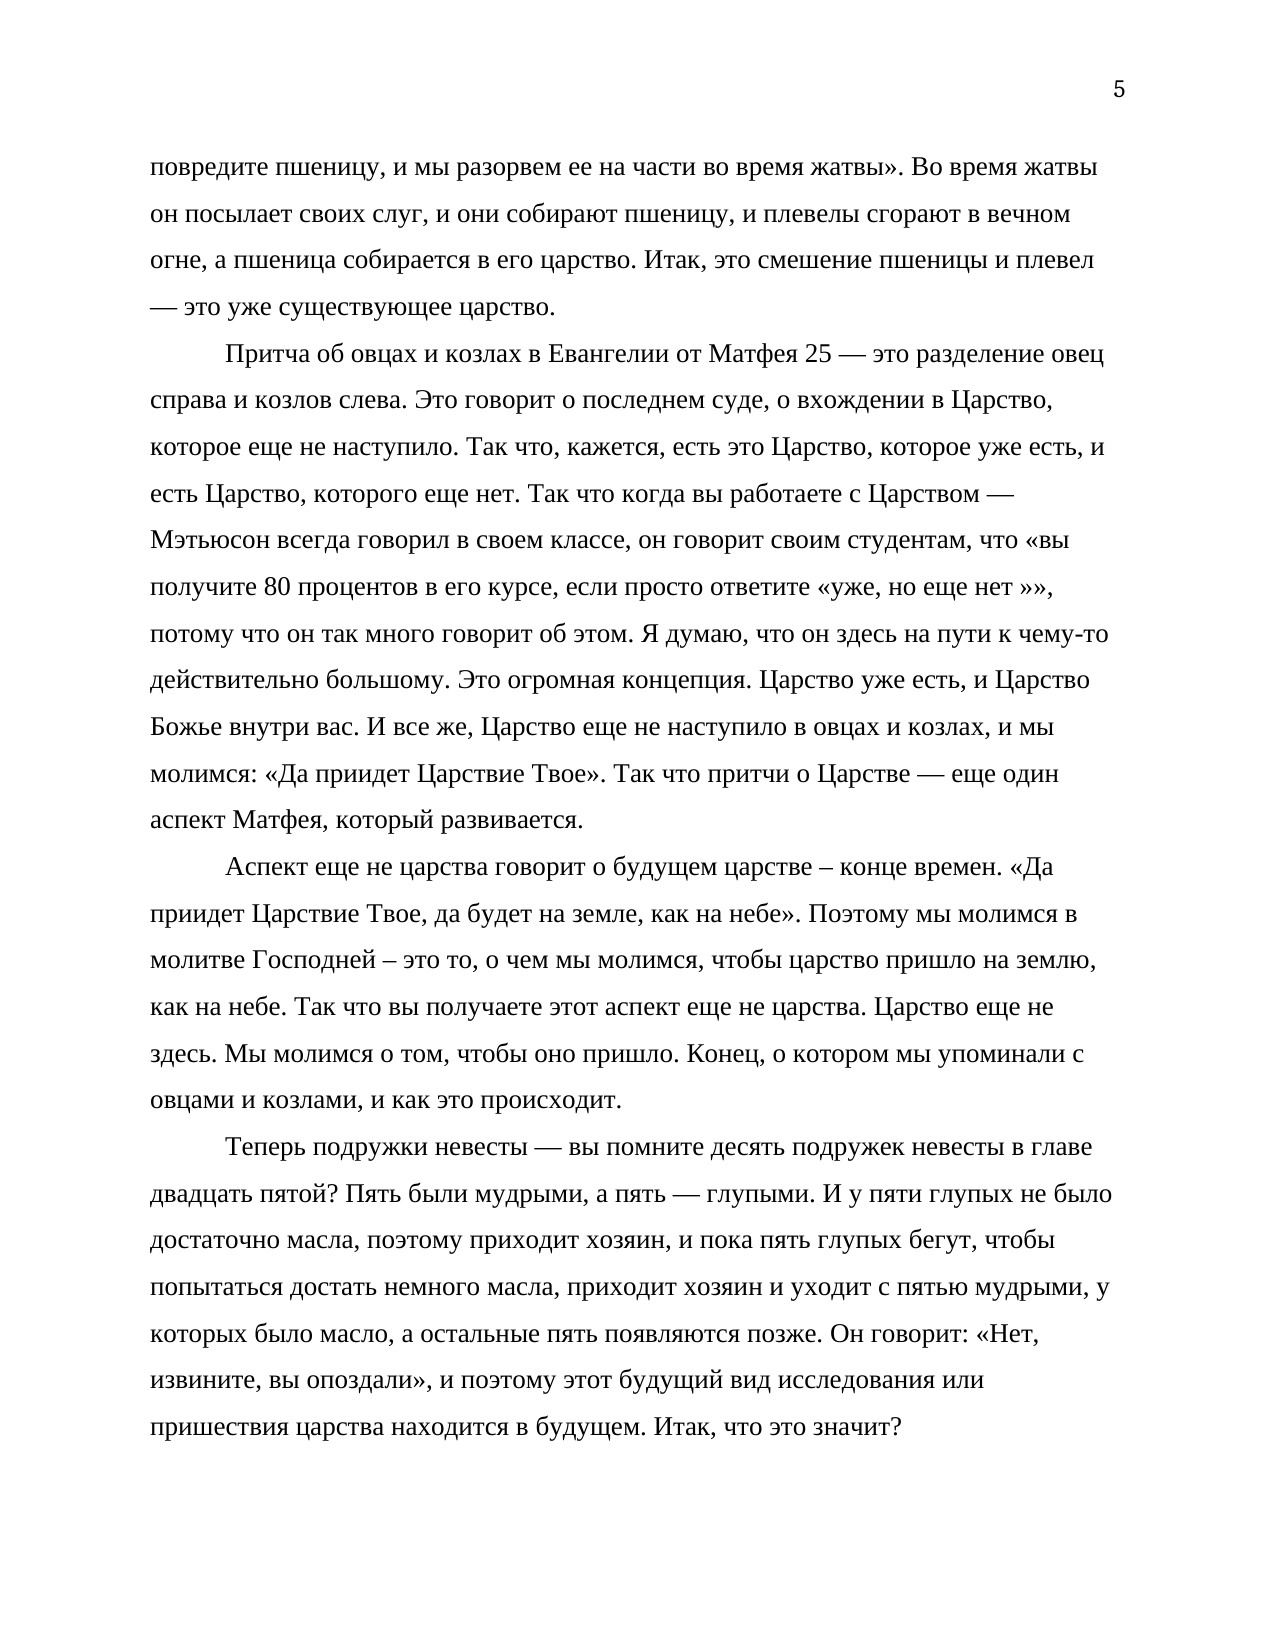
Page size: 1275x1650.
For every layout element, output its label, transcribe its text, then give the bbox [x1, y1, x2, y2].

text Аспект еще не царства говорит о будущем царстве – конце времен. «Да приидет Царствие Твое, да будет на земле, как на небе». Поэтому мы молимся в молитве Господней – это то, о чем мы молимся, чтобы царство пришло на землю, как на небе. Так что вы получаете этот аспект еще не царства. Царство еще не здесь. Мы молимся о том, чтобы оно пришло. Конец, о котором мы упоминали с овцами и козлами, и как это происходит. [150, 850, 1125, 1114]
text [150, 150, 1125, 321]
text Притча об овцах и козлах в Евангелии от Матфея 25 — это разделение овец справа и козлов слева. Это говорит о последнем суде, о вхождении в Царство, которое еще не наступило. Так что, кажется, есть это Царство, которое уже есть, и есть Царство, которого еще нет. Так что когда вы работаете с Царством — Мэтьюсон всегда говорил в своем классе, он говорит своим студентам, что «вы получите 80 процентов в его курсе, если просто ответите «уже, но еще нет »», потому что он так много говорит об этом. Я думаю, что он здесь на пути к чему-то действительно большому. Это огромная концепция. Царство уже есть, и Царство Божье внутри вас. И все же, Царство еще не наступило в овцах и козлах, и мы молимся: «Да приидет Царствие Твое». Так что притчи о Царстве — еще один аспект Матфея, который развивается. [150, 337, 1125, 834]
text Теперь подружки невесты — вы помните десять подружек невесты в главе двадцать пятой? Пять были мудрыми, а пять — глупыми. И у пяти глупых не было достаточно масла, поэтому приходит хозяин, и пока пять глупых бегут, чтобы попытаться достать немного масла, приходит хозяин и уходит с пятью мудрыми, у которых было масло, а остальные пять появляются позже. Он говорит: «Нет, извините, вы опоздали», и поэтому этот будущий вид исследования или пришествия царства находится в будущем. Итак, что это значит? [150, 1130, 1125, 1441]
